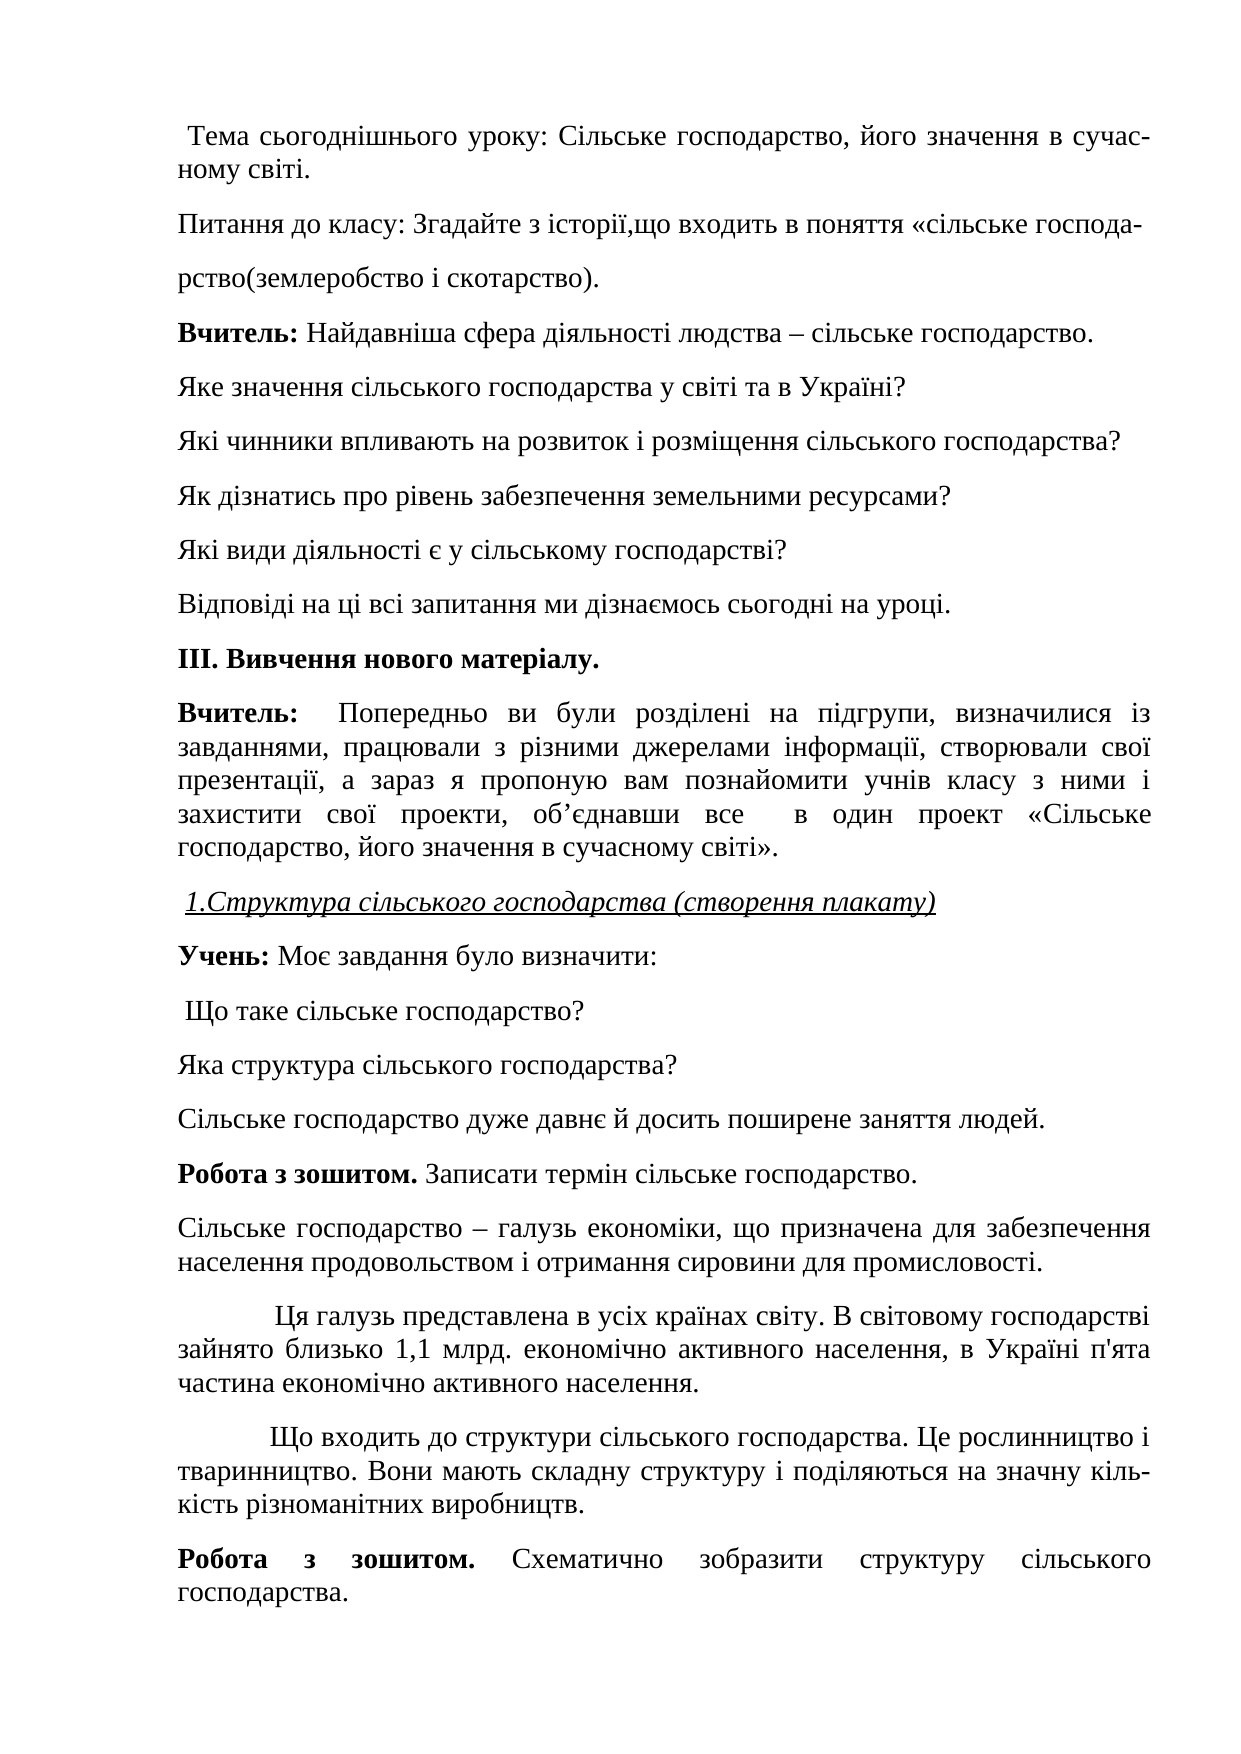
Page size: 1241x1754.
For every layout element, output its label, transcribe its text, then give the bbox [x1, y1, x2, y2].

text Що входить до структури сільського господарства. Це рослинництво і тваринництво. Вони мають складну структуру і поділяються на значну кіль- кість різноманітних виробництв. [177, 1419, 1152, 1520]
text Сільське господарство дуже давнє й досить поширене заняття людей. [177, 1101, 1152, 1135]
text Відповіді на ці всі запитання ми дізнаємось сьогодні на уроці. [177, 587, 1152, 620]
text Які чинники впливають на розвиток і розміщення сільського господарства? [177, 423, 1152, 457]
text Робота з зошитом. Записати термін сільське господарство. [177, 1156, 1152, 1189]
text Які види діяльності є у сільському господарстві? [177, 532, 1152, 566]
text Яке значення сільського господарства у світі та в Україні? [177, 369, 1152, 403]
text Сільське господарство – галузь економіки, що призначена для забезпечення населення продовольством і отримання сировини для промисловості. [177, 1210, 1152, 1277]
text рство(землеробство і скотарство). [177, 260, 1152, 294]
text Учень: Моє завдання було визначити: [177, 938, 1152, 972]
text Вчитель: Найдавніша сфера діяльності людства – сільське господарство. [177, 315, 1152, 348]
text Ця галузь представлена в усіх країнах світу. В світовому господарстві зайнято близько 1,1 млрд. економічно активного населення, в Україні п'ята частина економічно активного населення. [177, 1298, 1152, 1399]
text Вчитель: Попередньо ви були розділені на підгрупи, визначилися із завданнями, працювали з різними джерелами інформації, створювали свої презентації, а зараз я пропоную вам познайомити учнів класу з ними і захистити свої проекти, об’єднавши все в один проект «Сільське господарство, його значення в сучасному світі». [177, 695, 1152, 863]
text Яка структура сільського господарства? [177, 1047, 1152, 1081]
text Питання до класу: Згадайте з історії,що входить в поняття «сільське господа- [177, 206, 1152, 239]
text Тема сьогоднішнього уроку: Сільське господарство, його значення в сучас- ному світі. [177, 118, 1152, 185]
text Що таке сільське господарство? [177, 993, 1152, 1026]
text Робота з зошитом. Схематично зобразити структуру сільського господарства. [177, 1541, 1152, 1608]
text 1.Структура сільського господарства (створення плакату) [177, 884, 1152, 917]
text ІІІ. Вивчення нового матеріалу. [177, 641, 1152, 674]
text Як дізнатись про рівень забезпечення земельними ресурсами? [177, 478, 1152, 511]
